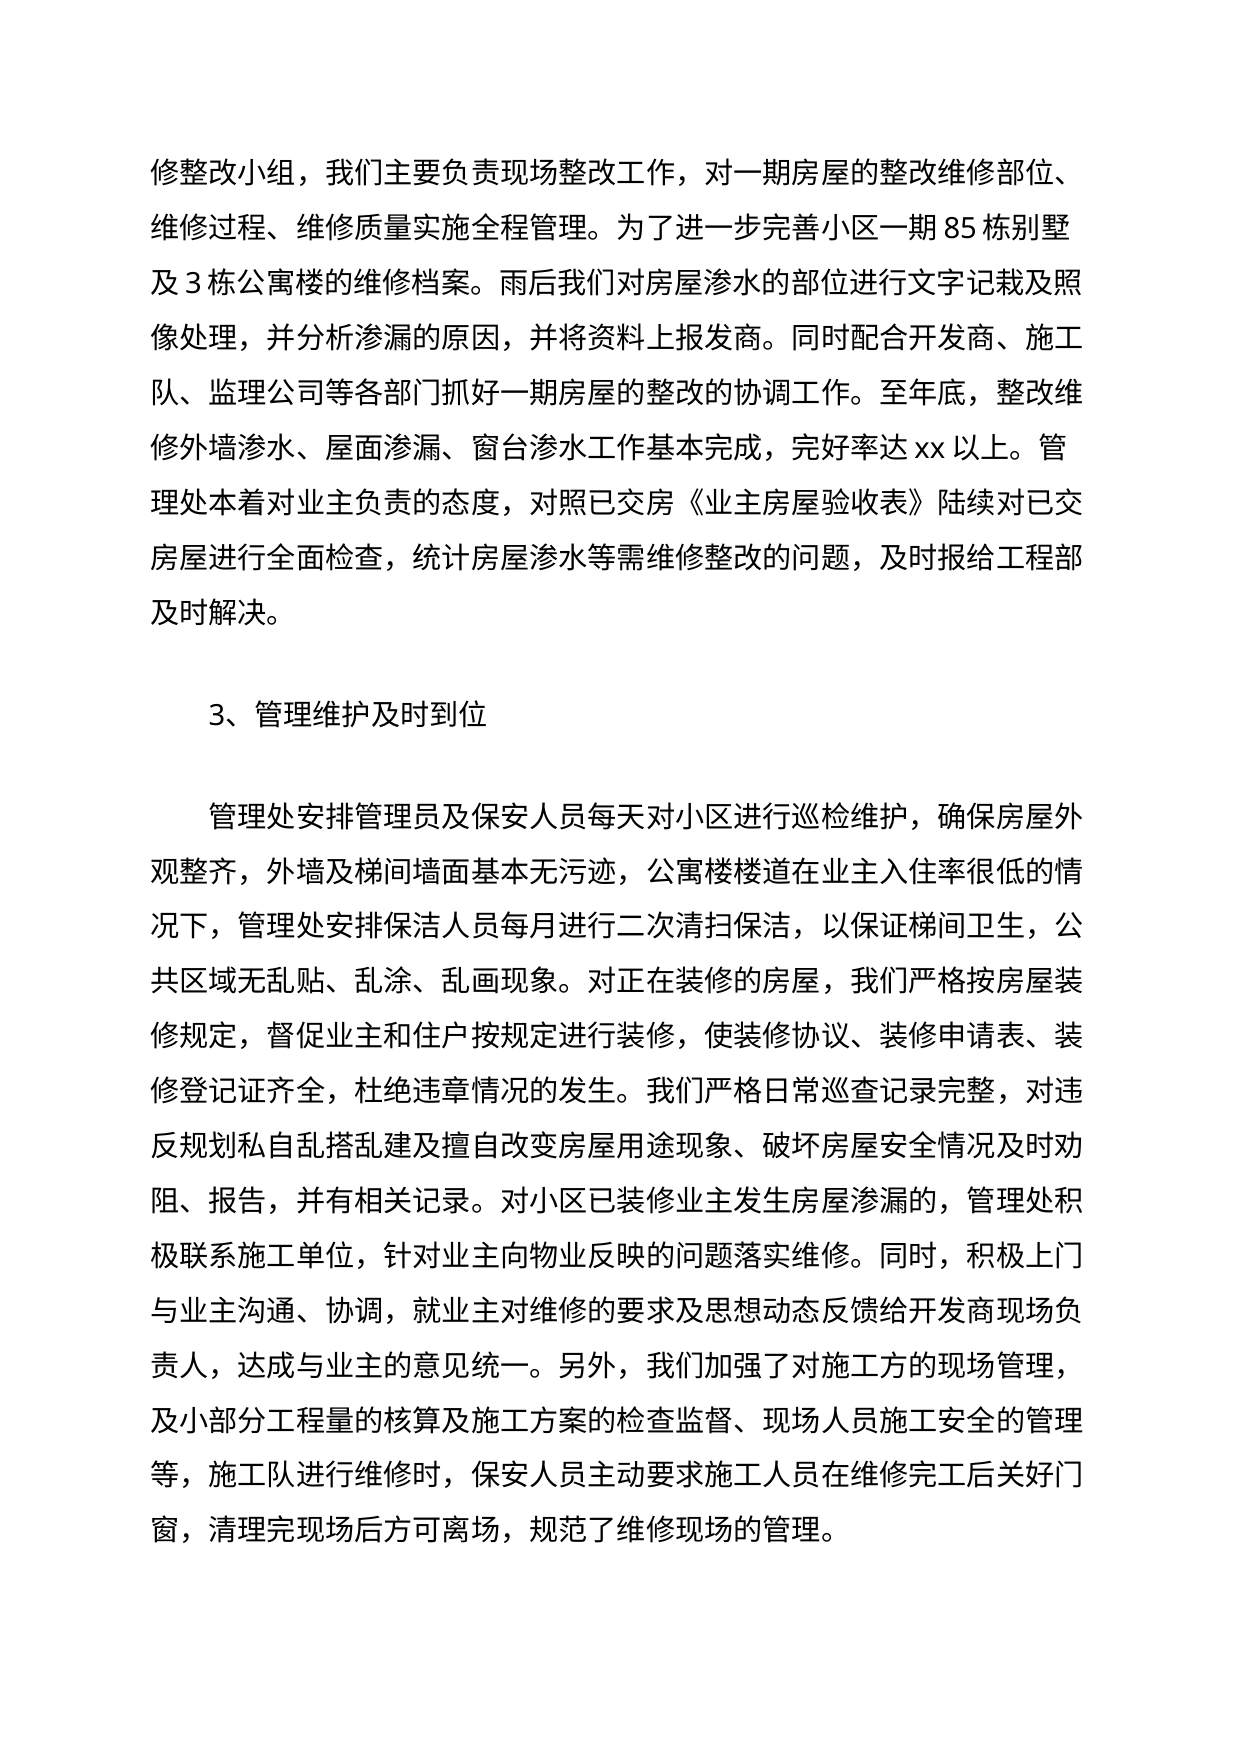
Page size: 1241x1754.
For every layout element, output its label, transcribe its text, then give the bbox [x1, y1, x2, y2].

text 管理处安排管理员及保安人员每天对小区进行巡检维护，确保房屋外观整齐，外墙及梯间墙面基本无污迹，公寓楼楼道在业主入住率很低的情况下，管理处安排保洁人员每月进行二次清扫保洁，以保证梯间卫生，公共区域无乱贴、乱涂、乱画现象。对正在装修的房屋，我们严格按房屋装修规定，督促业主和住户按规定进行装修，使装修协议、装修申请表、装修登记证齐全，杜绝违章情况的发生。我们严格日常巡查记录完整，对违反规划私自乱搭乱建及擅自改变房屋用途现象、破坏房屋安全情况及时劝阻、报告，并有相关记录。对小区已装修业主发生房屋渗漏的，管理处积极联系施工单位，针对业主向物业反映的问题落实维修。同时，积极上门与业主沟通、协调，就业主对维修的要求及思想动态反馈给开发商现场负责人，达成与业主的意见统一。另外，我们加强了对施工方的现场管理，及小部分工程量的核算及施工方案的检查监督、现场人员施工安全的管理等，施工队进行维修时，保安人员主动要求施工人员在维修完工后关好门窗，清理完现场后方可离场，规范了维修现场的管理。 [150, 793, 1090, 1549]
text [150, 150, 1090, 632]
text 3、管理维护及时到位 [150, 691, 1090, 734]
